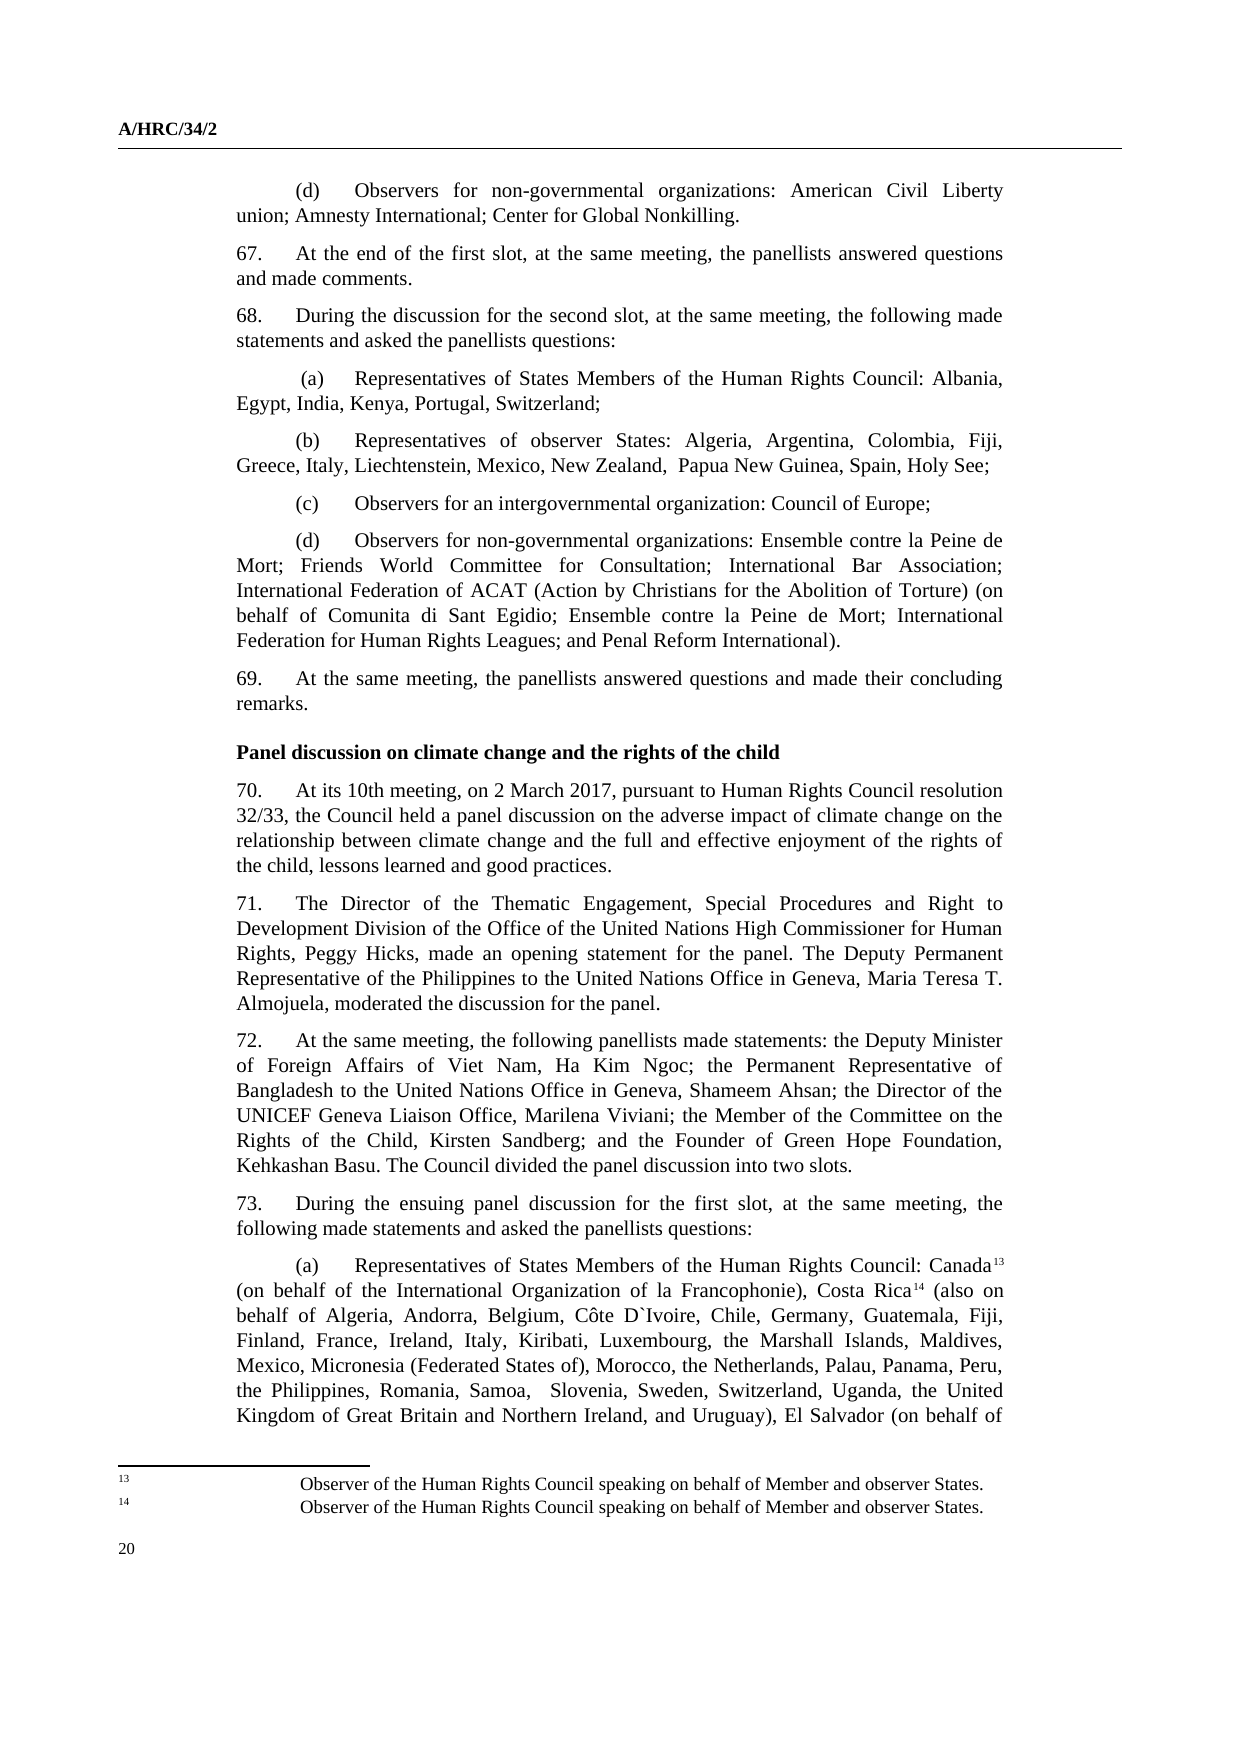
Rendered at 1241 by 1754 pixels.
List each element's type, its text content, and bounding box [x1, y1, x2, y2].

text (d) Observers for non-governmental organizations: Ensemble contre la Peine de Mort; Friends World Committee for Consultation; International Bar Association; International Federation of ACAT (Action by Christians for the Abolition of Torture) (on behalf of Comunita di Sant Egidio; Ensemble contre la Peine de Mort; International Federation for Human Rights Leagues; and Penal Reform International). [236, 527, 1004, 652]
text (d) Observers for non-governmental organizations: American Civil Liberty union; Amnesty International; Center for Global Nonkilling. [236, 177, 1004, 227]
text Panel discussion on climate change and the rights of the child [118, 740, 1004, 765]
text 71. The Director of the Thematic Engagement, Special Procedures and Right to Development Division of the Office of the United Nations High Commissioner for Human Rights, Peggy Hicks, made an opening statement for the panel. The Deputy Permanent Representative of the Philippines to the United Nations Office in Geneva, Maria Teresa T. Almojuela, moderated the discussion for the panel. [236, 890, 1004, 1015]
text (a) Representatives of States Members of the Human Rights Council: Albania, Egypt, India, Kenya, Portugal, Switzerland; [236, 365, 1004, 415]
text 69. At the same meeting, the panellists answered questions and made their concluding remarks. [236, 665, 1004, 715]
text 73. During the ensuing panel discussion for the first slot, at the same meeting, the following made statements and asked the panellists questions: [236, 1190, 1004, 1240]
text 67. At the end of the first slot, at the same meeting, the panellists answered questions and made comments. [236, 240, 1004, 290]
text 70. At its 10th meeting, on 2 March 2017, pursuant to Human Rights Council resolution 32/33, the Council held a panel discussion on the adverse impact of climate change on the relationship between climate change and the full and effective enjoyment of the rights of the child, lessons learned and good practices. [236, 777, 1004, 877]
text 68. During the discussion for the second slot, at the same meeting, the following made statements and asked the panellists questions: [236, 302, 1004, 352]
text (b) Representatives of observer States: Algeria, Argentina, Colombia, Fiji, Greece, Italy, Liechtenstein, Mexico, New Zealand, Papua New Guinea, Spain, Holy See; [236, 427, 1004, 477]
text (c) Observers for an intergovernmental organization: Council of Europe; [236, 490, 1004, 515]
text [236, 1252, 1004, 1427]
text 72. At the same meeting, the following panellists made statements: the Deputy Minister of Foreign Affairs of Viet Nam, Ha Kim Ngoc; the Permanent Representative of Bangladesh to the United Nations Office in Geneva, Shameem Ahsan; the Director of the UNICEF Geneva Liaison Office, Marilena Viviani; the Member of the Committee on the Rights of the Child, Kirsten Sandberg; and the Founder of Green Hope Foundation, Kehkashan Basu. The Council divided the panel discussion into two slots. [236, 1027, 1004, 1177]
